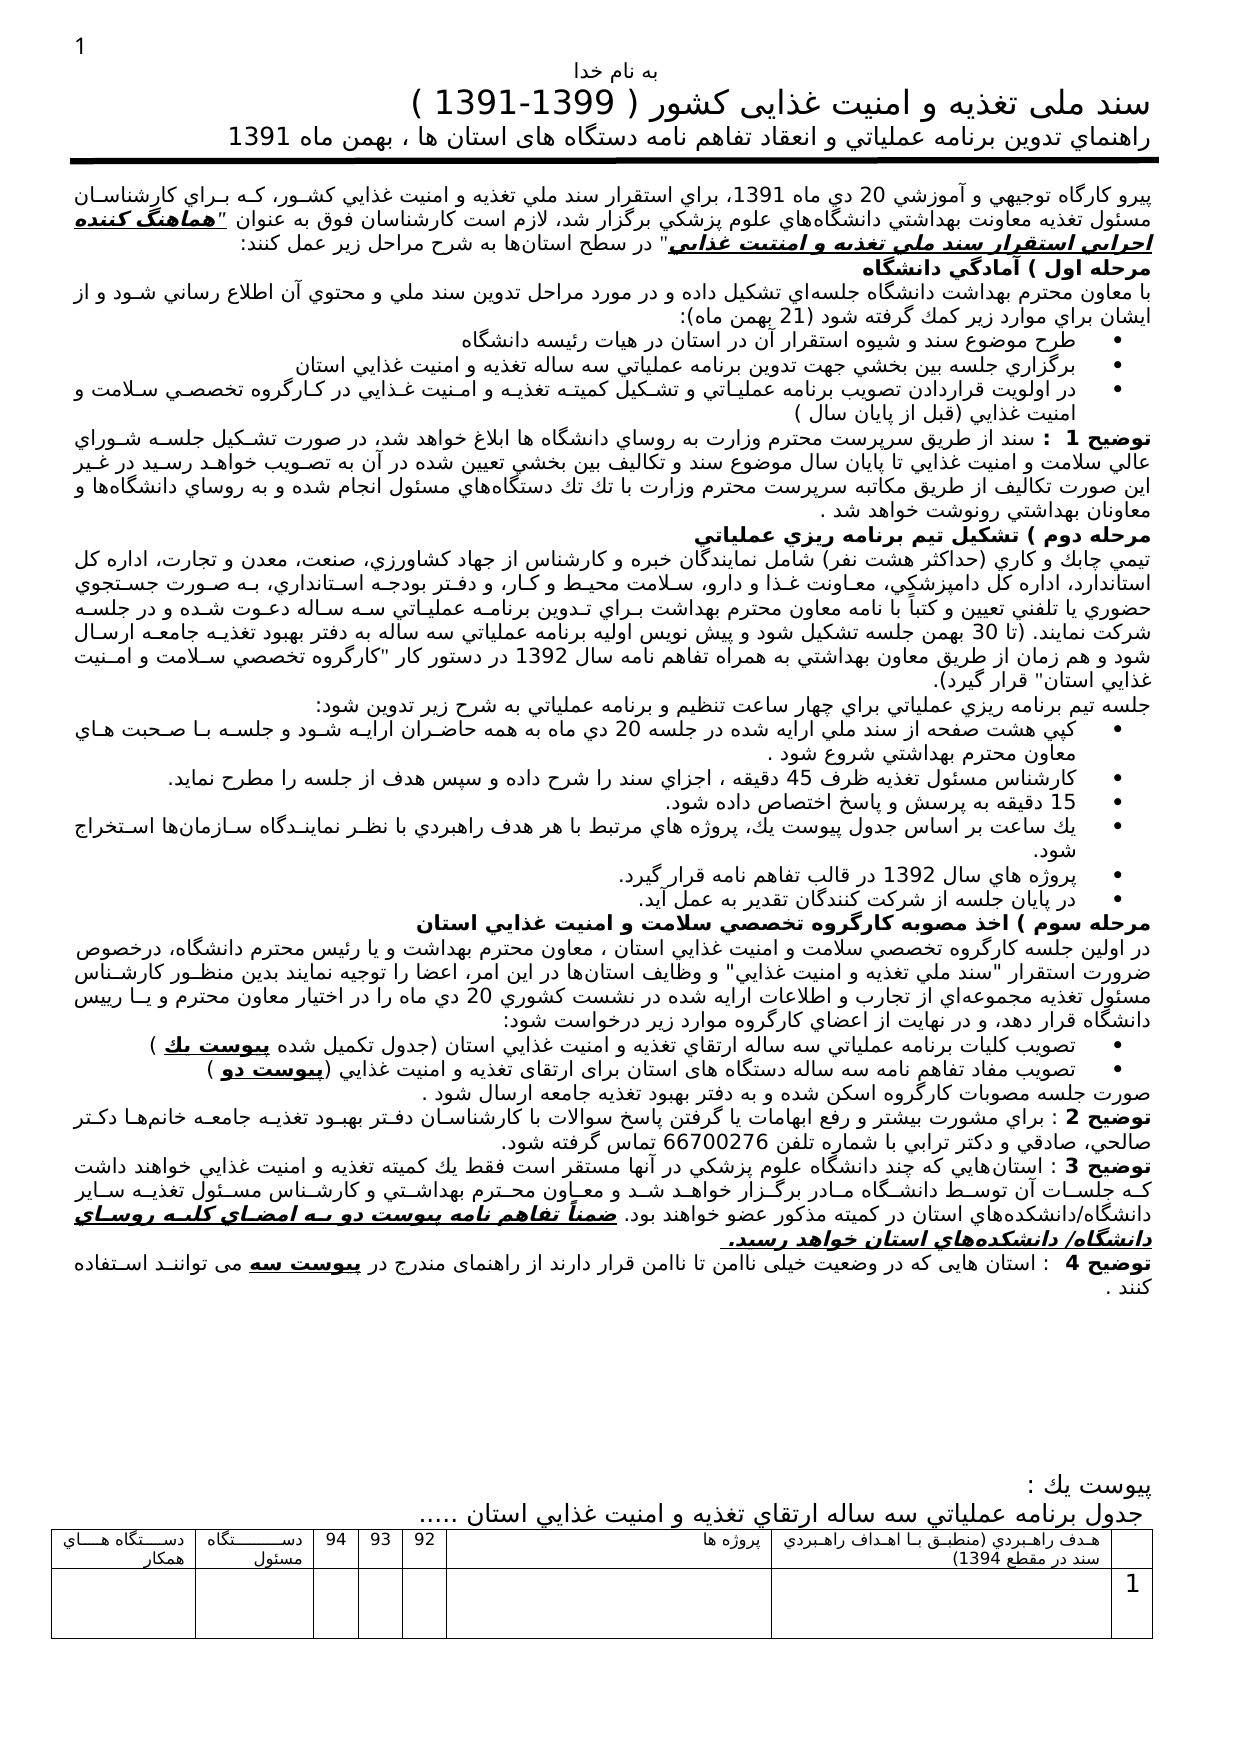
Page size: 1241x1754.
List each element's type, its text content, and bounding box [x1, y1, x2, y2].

list 15 دقيقه به پرسش و پاسخ اختصاص داده شود. [74, 790, 1114, 814]
table_cell [196, 1569, 313, 1637]
list در پايان جلسه از شركت كنندگان تقدير به عمل آيد. [74, 887, 1114, 911]
list كپي هشت صفحه از سند ملي ارايه شده در جلسه 20 دي ماه به همه حاضران ارايه شود و جلسه با صحبت هاي معاون محترم بهداشتي شروع شود . [74, 717, 1114, 766]
text توضيح 2 : براي مشورت بيشتر و رفع ابهامات يا گرفتن پاسخ سوالات با كارشناسان دفتر بهبود تغذيه جامعه خانم‌ها دكتر صالحي، صادقي و دكتر ترابي با شماره تلفن 66700276 تماس گرفته شود. [74, 1105, 1152, 1154]
list پروژه هاي سال 1392 در قالب تفاهم نامه قرار گيرد. [74, 863, 1114, 887]
text تيمي چابك و كاري (حداكثر هشت نفر) شامل نمايندگان خبره و كارشناس از جهاد كشاورزي، صنعت، معدن و تجارت، اداره كل استاندارد، اداره كل دامپزشكي، معاونت غذا و دارو، سلامت محيط و كار، و دفتر بودجه استانداري، به صورت جستجوي حضوري يا تلفني تعيين و كتباً با نامه معاون محترم بهداشت براي تدوين برنامه عملياتي سه ساله دعوت شده و در جلسه شركت نمايند. (تا 30 بهمن جلسه تشكيل شود و پيش نويس اوليه برنامه عملياتي سه ساله به دفتر بهبود تغذيه جامعه ارسال شود و هم زمان از طريق معاون بهداشتي به همراه تفاهم نامه سال 1392 در دستور كار "كارگروه تخصصي سلامت و امنيت غذايي استان" قرار گيرد). [74, 547, 1152, 693]
list برگزاري جلسه بين بخشي جهت تدوين برنامه عملياتي سه ساله تغذيه و امنيت غذايي استان [74, 353, 1114, 377]
list در اولويت قراردادن تصويب برنامه عملياتي و تشكيل كميته تغذيه و امنيت غذايي در كارگروه تخصصي سلامت و امنيت غذايي (قبل از پايان سال ) [74, 377, 1114, 426]
text سند ملی تغذیه و امنیت غذایی كشور ( 1399-1391 ) [74, 83, 1152, 122]
text پيوست يك : [74, 1470, 1152, 1499]
table_cell [359, 1569, 402, 1637]
text در اولين جلسه كارگروه تخصصي سلامت و امنيت غذايي استان ، معاون محترم بهداشت و يا رئيس محترم دانشگاه، درخصوص ضرورت استقرار "سند ملي تغذيه و امنيت غذايي" و وظايف استان‌ها در اين امر، اعضا را توجيه نمايند بدين منظور كارشناس مسئول تغذيه مجموعه‌اي از تجارب و اطلاعات ارايه شده در نشست كشوري 20 دي ماه را در اختيار معاون محترم و يا رييس دانشگاه قرار دهد، و در نهايت از اعضاي كارگروه موارد زير درخواست شود: [74, 936, 1152, 1033]
text توضیح 4 : استان هایی که در وضعیت خیلی ناامن تا ناامن قرار دارند از راهنمای مندرج در پیوست سه می توانند استفاده کنند . [74, 1251, 1152, 1299]
table_cell [447, 1569, 771, 1637]
text جدول برنامه عملياتي سه ساله ارتقاي تغذيه و امنيت غذايي استان ..... [74, 1499, 1152, 1528]
table_cell [52, 1569, 195, 1637]
text مرحله اول ) آمادگي دانشگاه [74, 256, 1152, 280]
table_cell [403, 1569, 446, 1637]
table_cell [314, 1569, 358, 1637]
text توضيح 1 : سند از طريق سرپرست محترم وزارت به روساي دانشگاه ها ابلاغ خواهد شد، در صورت تشكيل جلسه شوراي عالي سلامت و امنيت غذايي تا پايان سال موضوع سند و تكاليف بين بخشي تعيين شده در آن به تصويب خواهد رسيد در غير اين صورت تكاليف از طريق مكاتبه سرپرست محترم وزارت با تك تك دستگاه‌هاي مسئول انجام شده و به روساي دانشگاه‌ها و معاونان بهداشتي رونوشت خواهد شد . [74, 426, 1152, 523]
text به نام خدا [74, 59, 1152, 83]
table_header پروژه ها [447, 1530, 771, 1568]
list تصويب كليات برنامه عملياتي سه ساله ارتقاي تغذيه و امنيت غذايي استان (جدول تكميل شده پيوست يك ) [74, 1033, 1114, 1057]
table_header دستگاه هاي همكار [52, 1530, 195, 1568]
table_header 92 [403, 1530, 446, 1568]
table_cell [772, 1569, 1111, 1637]
list طرح موضوع سند و شيوه استقرار آن در استان در هيات رئيسه دانشگاه [74, 328, 1114, 353]
table_header دستگاه مسئول [196, 1530, 313, 1568]
table_header 94 [314, 1530, 358, 1568]
list تصويب مفاد تفاهم نامه سه ساله دستگاه های استان برای ارتقای تغذيه و امنيت غذايي (پيوست دو ) [74, 1057, 1114, 1081]
table_header [1112, 1530, 1152, 1568]
table_header هدف راهبردي (منطبق با اهداف راهبردي سند در مقطع 1394) [772, 1530, 1111, 1568]
text با معاون محترم بهداشت دانشگاه جلسه‌اي تشكيل داده و در مورد مراحل تدوين سند ملي و محتوي آن اطلاع رساني شود و از ايشان براي موارد زير كمك گرفته شود (21 بهمن ماه): [74, 280, 1152, 328]
text مرحله سوم ) اخذ مصوبه كارگروه تخصصي سلامت و امنيت غذايي استان [74, 911, 1152, 936]
text جلسه تيم برنامه ريزي عملياتي براي چهار ساعت تنظيم و برنامه عملياتي به شرح زير تدوين شود: [74, 693, 1152, 717]
text مرحله دوم ) تشكيل تيم برنامه ريزي عملياتي [74, 523, 1152, 547]
text راهنماي تدوين برنامه عملياتي و انعقاد تفاهم نامه دستگاه های استان ها ، بهمن ماه 1391 [74, 122, 1152, 151]
table_cell 1 [1112, 1569, 1152, 1637]
text پيرو كارگاه توجيهي و آموزشي 20 دي ماه 1391، براي استقرار سند ملي تغذيه و امنيت غذايي كشور، كه براي كارشناسان مسئول تغذيه معاونت بهداشتي دانشگاه‌هاي علوم پزشكي برگزار شد، لازم است كارشناسان فوق به عنوان "هماهنگ كننده اجرايي استقرار سند ملي تغذيه و امنتيت غذايي" در سطح استان‌ها به شرح مراحل زير عمل كنند: [74, 183, 1152, 256]
list كارشناس مسئول تغذيه ظرف 45 دقيقه ، اجزاي سند را شرح داده و سپس هدف از جلسه را مطرح نمايد. [74, 766, 1114, 790]
table_header 93 [359, 1530, 402, 1568]
list يك ساعت بر اساس جدول پيوست يك، پروژه هاي مرتبط با هر هدف راهبردي با نظر نمايندگاه سازمان‌ها استخراج شود. [74, 814, 1114, 863]
text توضيح 3 : استان‌هايي كه چند دانشگاه علوم پزشكي در آنها مستقر است فقط يك كميته تغذيه و امنيت غذايي خواهند داشت كه جلسات آن توسط دانشگاه مادر برگزار خواهد شد و معاون محترم بهداشتي و كارشناس مسئول تغذيه ساير دانشگاه/دانشكده‌هاي استان در كميته مذكور عضو خواهند بود. ضمناً تفاهم نامه پيوست دو به امضاي كليه روساي دانشگاه/ دانشكده‌هاي استان خواهد رسيد. [74, 1154, 1152, 1251]
text صورت جلسه مصوبات كارگروه اسكن شده و به دفتر بهبود تغذيه جامعه ارسال شود . [74, 1081, 1152, 1105]
